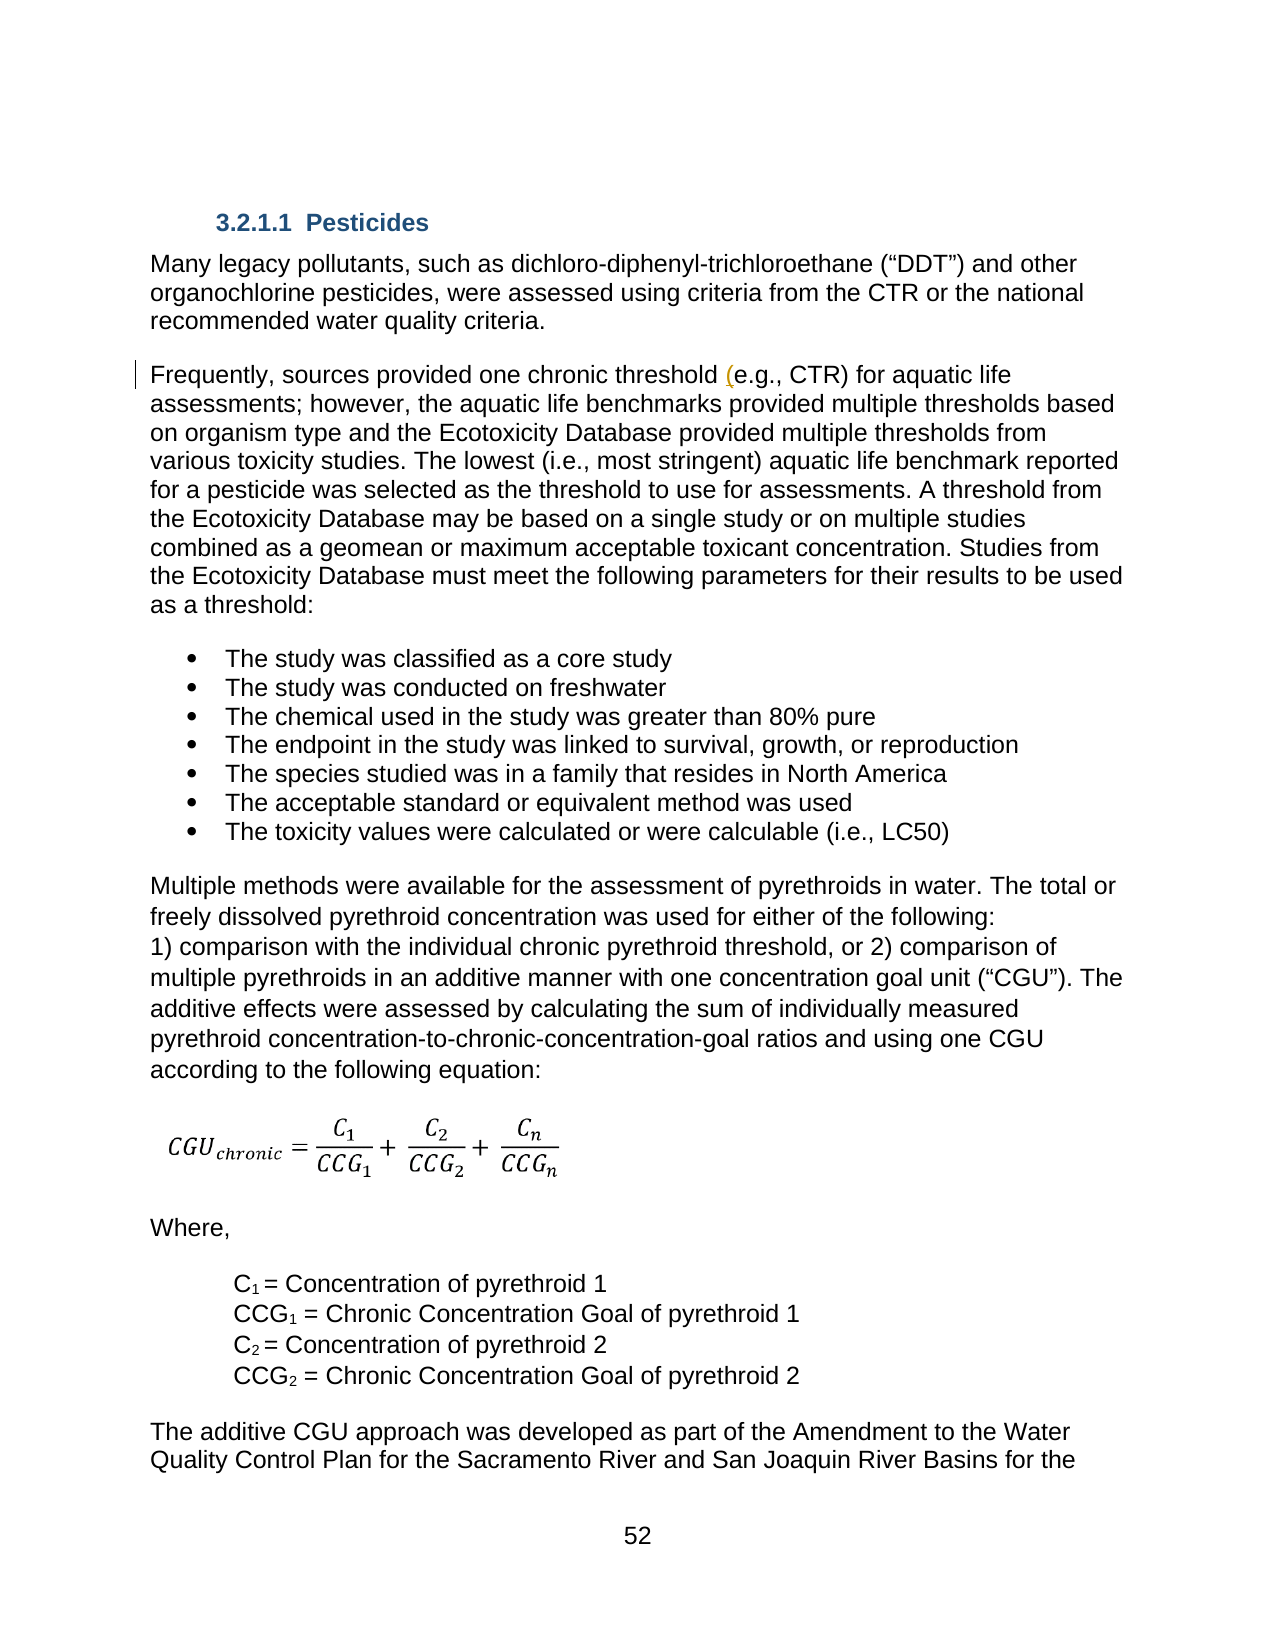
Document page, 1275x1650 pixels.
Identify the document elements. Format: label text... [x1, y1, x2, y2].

text Multiple methods were available for the assessment of pyrethroids in water. The total or freely dissolved pyrethroid concentration was used for either of the following: 1) comparison with the individual chronic pyrethroid threshold, or 2) comparison of multiple pyrethroids in an additive manner with one concentration goal unit (“CGU”). The additive effects were assessed by calculating the sum of individually measured pyrethroid concentration-to-chronic-concentration-goal ratios and using one CGU according to the following equation: [150, 871, 1125, 1084]
text CCG1 = Chronic Concentration Goal of pyrethroid 1 [150, 1299, 1125, 1328]
picture [150, 1110, 595, 1186]
text C1 = Concentration of pyrethroid 1 [150, 1268, 1125, 1297]
list The study was classified as a core study [187, 644, 1125, 673]
list The study was conducted on freshwater [187, 673, 1125, 701]
list The species studied was in a family that resides in North America [187, 759, 1125, 788]
text Frequently, sources provided one chronic threshold e.g., CTR) for aquatic life assessments; however, the aquatic life benchmarks provided multiple thresholds based on organism type and the Ecotoxicity Database provided multiple thresholds from various toxicity studies. The lowest (i.e., most stringent) aquatic life benchmark reported for a pesticide was selected as the threshold to use for assessments. A threshold from the Ecotoxicity Database may be based on a single study or on multiple studies combined as a geomean or maximum acceptable toxicant concentration. Studies from the Ecotoxicity Database must meet the following parameters for their results to be used as a threshold: [150, 360, 1125, 619]
text C2 = Concentration of pyrethroid 2 [150, 1330, 1125, 1359]
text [150, 1416, 1125, 1474]
list The toxicity values were calculated or were calculable (i.e., LC50) [187, 817, 1125, 846]
list The chemical used in the study was greater than 80% pure [187, 701, 1125, 730]
text Where, [150, 1213, 1125, 1242]
list The acceptable standard or equivalent method was used [187, 788, 1125, 817]
list The endpoint in the study was linked to survival, growth, or reproduction [187, 730, 1125, 759]
subtitle Pesticides [216, 207, 1125, 236]
text Many legacy pollutants, such as dichloro-diphenyl-trichloroethane (“DDT”) and other organochlorine pesticides, were assessed using criteria from the CTR or the national recommended water quality criteria. [150, 249, 1125, 335]
text CCG2 = Chronic Concentration Goal of pyrethroid 2 [150, 1361, 1125, 1389]
